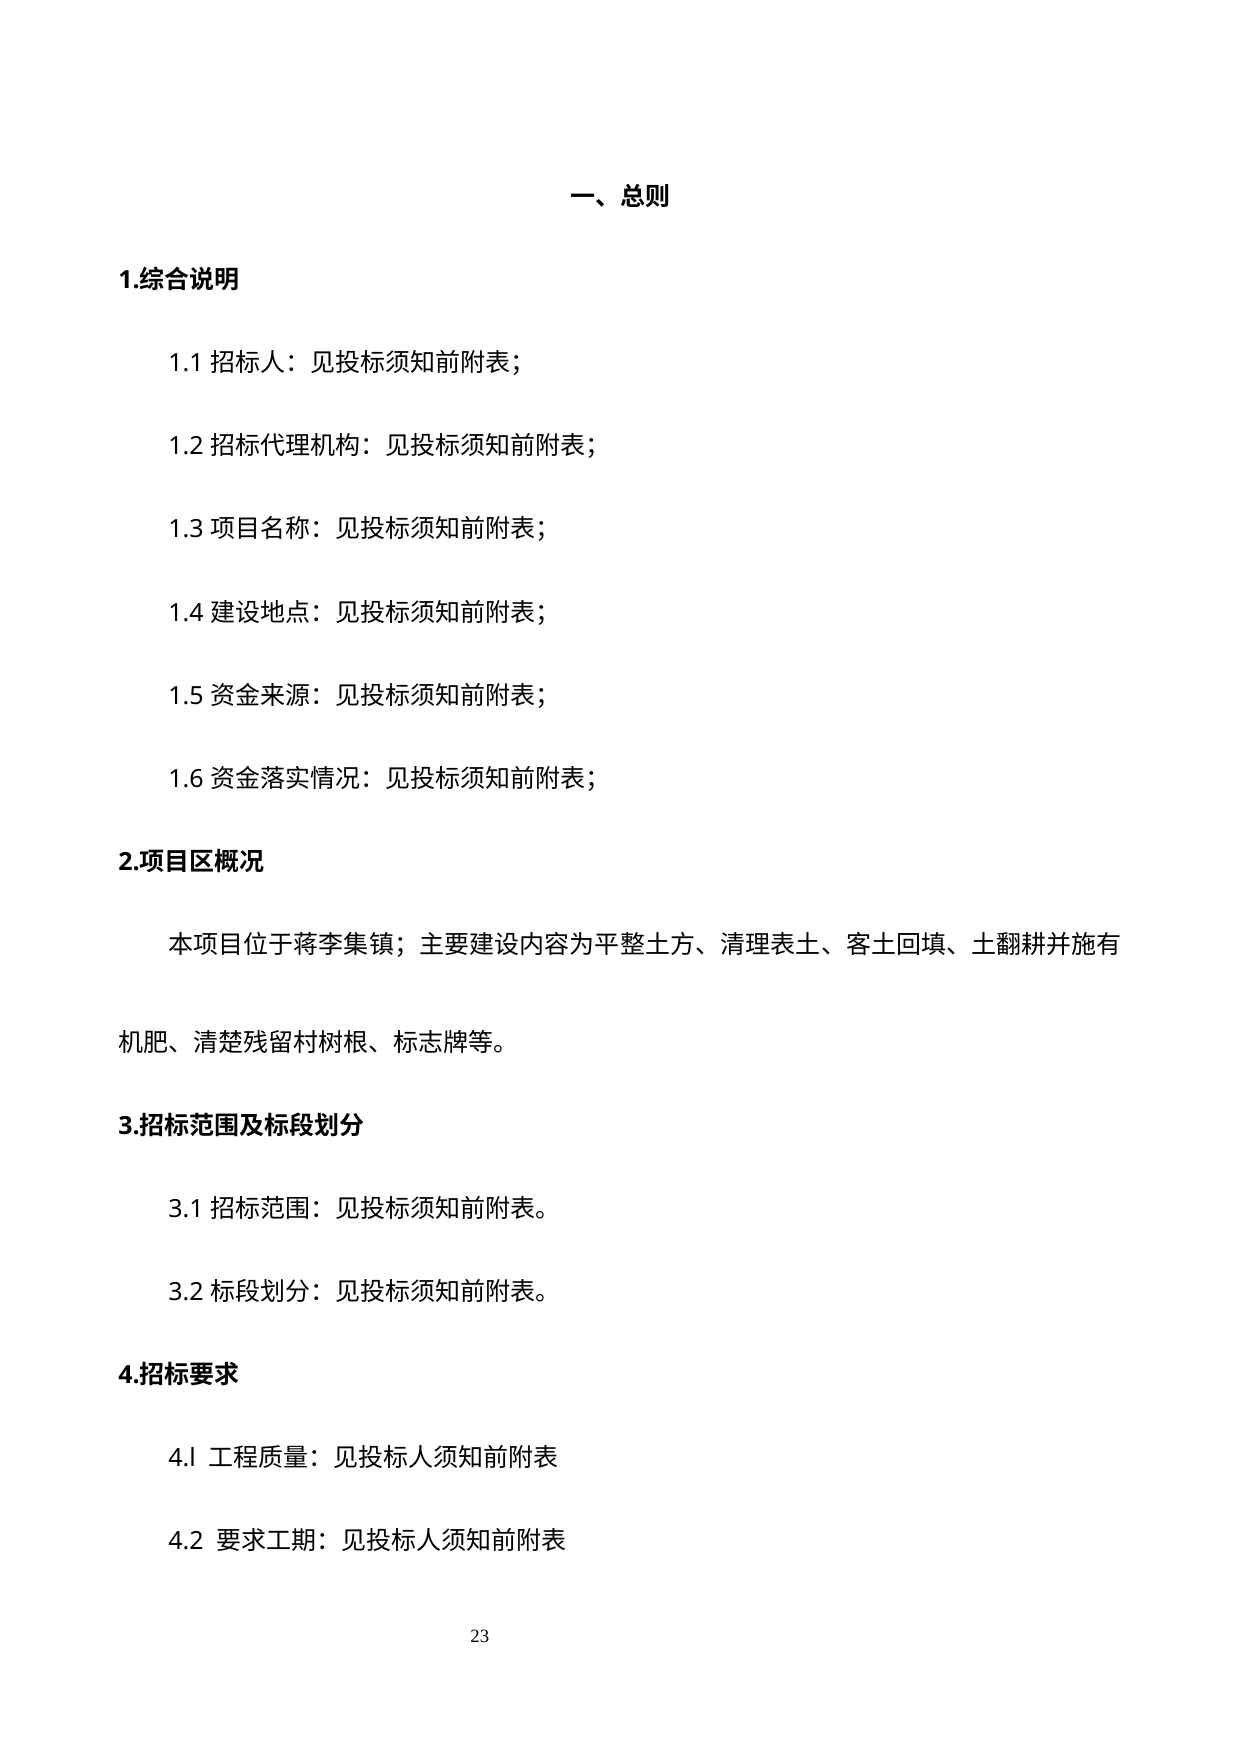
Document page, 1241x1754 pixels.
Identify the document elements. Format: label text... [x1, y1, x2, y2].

text 4.2 要求工期：见投标人须知前附表 [118, 1506, 1122, 1571]
text 1.2 招标代理机构：见投标须知前附表； [118, 411, 1122, 476]
text 1.综合说明 [118, 245, 1122, 310]
text 4.l 工程质量：见投标人须知前附表 [118, 1423, 1122, 1488]
text 1.1 招标人：见投标须知前附表； [118, 328, 1122, 393]
text 2.项目区概况 [118, 827, 1122, 892]
text 4.招标要求 [118, 1340, 1122, 1405]
text 3.招标范围及标段划分 [118, 1091, 1122, 1156]
subtitle 一、总则 [118, 162, 1122, 227]
text 3.2 标段划分：见投标须知前附表。 [118, 1257, 1122, 1322]
text 1.6 资金落实情况：见投标须知前附表； [118, 744, 1122, 809]
text 本项目位于蒋李集镇；主要建设内容为平整土方、清理表土、客土回填、土翻耕并施有机肥、清楚残留村树根、标志牌等。 [118, 910, 1122, 1073]
text 1.4 建设地点：见投标须知前附表； [118, 578, 1122, 643]
text 1.5 资金来源：见投标须知前附表； [118, 661, 1122, 726]
text 3.1 招标范围：见投标须知前附表。 [118, 1174, 1122, 1239]
text 1.3 项目名称：见投标须知前附表； [118, 494, 1122, 559]
